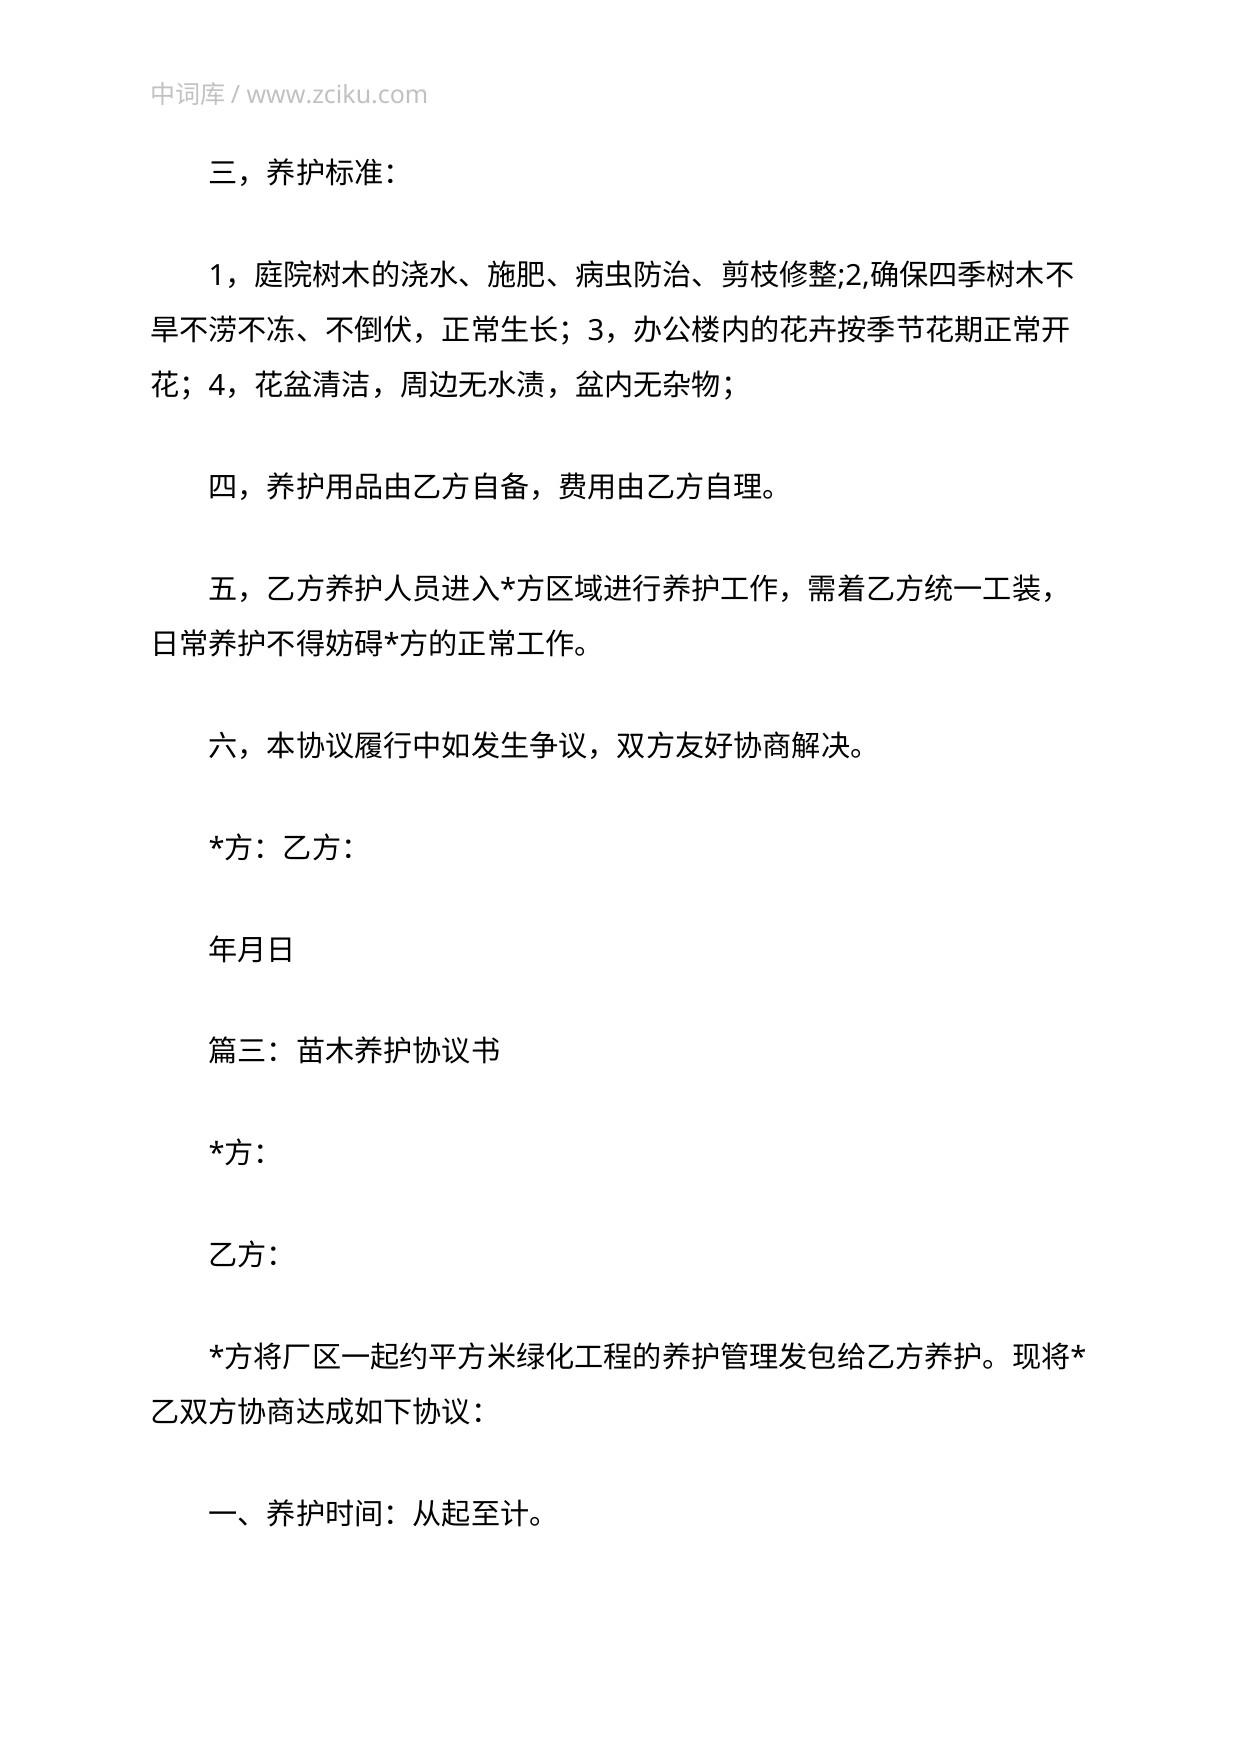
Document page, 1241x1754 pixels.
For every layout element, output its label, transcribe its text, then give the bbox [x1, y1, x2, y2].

text 篇三：苗木养护协议书 [150, 1028, 1090, 1070]
text 一、养护时间：从起至计。 [150, 1490, 1090, 1533]
text 乙方： [150, 1232, 1090, 1274]
text *方： [150, 1130, 1090, 1172]
text 三，养护标准： [150, 150, 1090, 192]
text 五，乙方养护人员进入*方区域进行养护工作，需着乙方统一工装，日常养护不得妨碍*方的正常工作。 [150, 566, 1090, 663]
text *方：乙方： [150, 824, 1090, 867]
text *方将厂区一起约平方米绿化工程的养护管理发包给乙方养护。现将*乙双方协商达成如下协议： [150, 1333, 1090, 1431]
text 四，养护用品由乙方自备，费用由乙方自理。 [150, 464, 1090, 506]
text 1，庭院树木的浇水、施肥、病虫防治、剪枝修整;2,确保四季树木不旱不涝不冻、不倒伏，正常生长；3，办公楼内的花卉按季节花期正常开花；4，花盆清洁，周边无水渍，盆内无杂物； [150, 252, 1090, 404]
text 六，本协议履行中如发生争议，双方友好协商解决。 [150, 722, 1090, 765]
text 年月日 [150, 926, 1090, 968]
